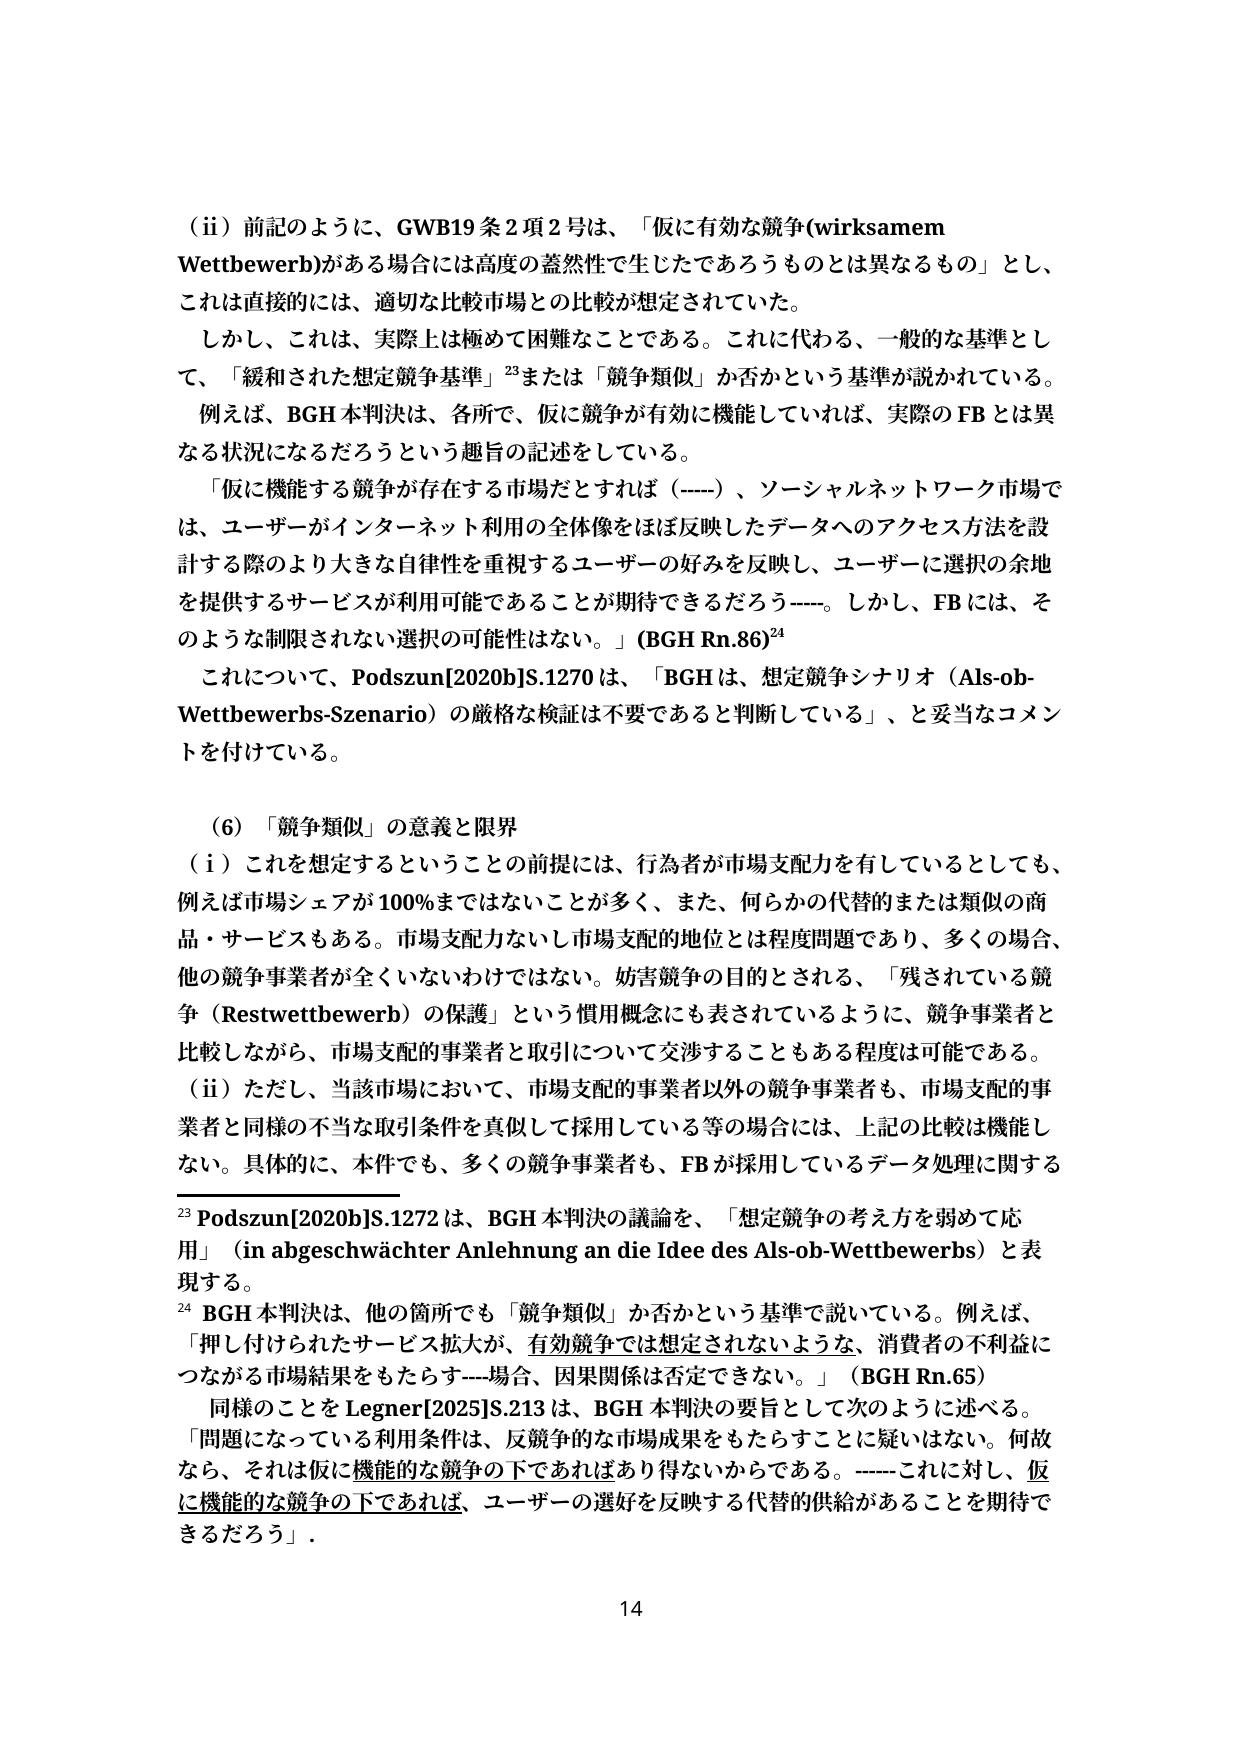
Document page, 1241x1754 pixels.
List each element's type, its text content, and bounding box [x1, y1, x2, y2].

subtitle （6）「競争類似」の意義と限界 [177, 807, 1063, 844]
text （ⅱ）ただし、当該市場において、市場支配的事業者以外の競争事業者も、市場支配的事業者と同様の不当な取引条件を真似して採用している等の場合には、上記の比較は機能しない。具体的に、本件でも、多くの競争事業者も、FBが採用しているデータ処理に関する約款と同様または類似の約款を採用している。この点について、BGH本決定は次のように述べる。 [177, 1069, 1063, 1182]
text 例えば、BGH本判決は、各所で、仮に競争が有効に機能していれば、実際のFBとは異なる状況になるだろうという趣旨の記述をしている。 [177, 394, 1063, 469]
text しかし、これは、実際上は極めて困難なことである。これに代わる、一般的な基準として、「緩和された想定競争基準」または「競争類似」か否かという基準が説かれている。 [177, 319, 1063, 394]
text これについて、Podszun[2020b]S.1270は、「BGHは、想定競争シナリオ（Als-ob-Wettbewerbs-Szenario）の厳格な検証は不要であると判断している」、と妥当なコメントを付けている。 [177, 657, 1063, 769]
text （ⅰ）これを想定するということの前提には、行為者が市場支配力を有しているとしても、例えば市場シェアが100%まではないことが多く、また、何らかの代替的または類似の商品・サービスもある。市場支配力ないし市場支配的地位とは程度問題であり、多くの場合、他の競争事業者が全くいないわけではない。妨害競争の目的とされる、「残されている競争（Restwettbewerb）の保護」という慣用概念にも表されているように、競争事業者と比較しながら、市場支配的事業者と取引について交渉することもある程度は可能である。 [177, 844, 1063, 1069]
text （ⅱ）前記のように、GWB19条2項2号は、「仮に有効な競争(wirksamem Wettbewerb)がある場合には高度の蓋然性で生じたであろうものとは異なるもの」とし、これは直接的には、適切な比較市場との比較が想定されていた。 [177, 207, 1063, 319]
text 「仮に機能する競争が存在する市場だとすれば（-----）、ソーシャルネットワーク市場では、ユーザーがインターネット利用の全体像をほぼ反映したデータへのアクセス方法を設計する際のより大きな自律性を重視するユーザーの好みを反映し、ユーザーに選択の余地を提供するサービスが利用可能であることが期待できるだろう-----。しかし、FBには、そのような制限されない選択の可能性はない。」(BGH Rn.86) [177, 469, 1063, 657]
